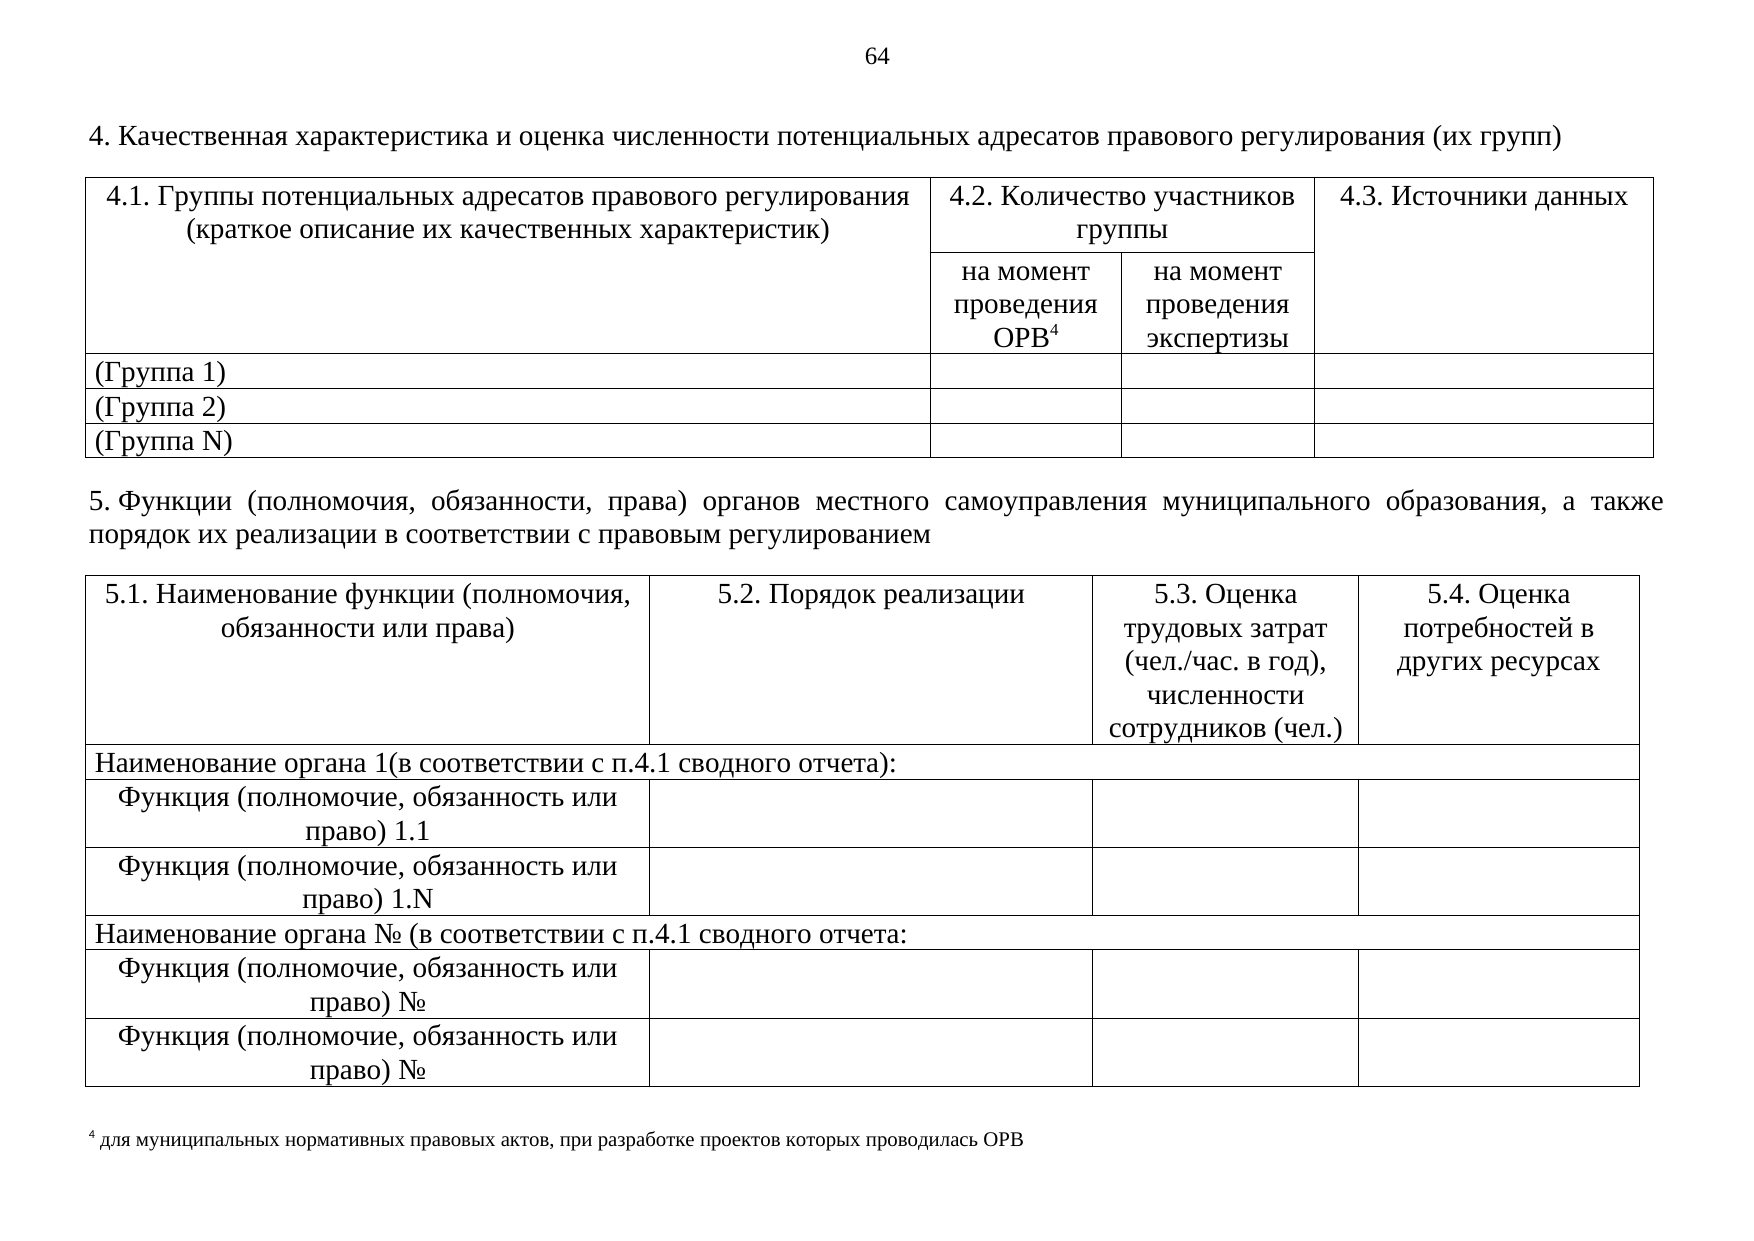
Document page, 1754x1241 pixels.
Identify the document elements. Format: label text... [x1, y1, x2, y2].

table_cell [650, 848, 1092, 915]
table_cell [1359, 848, 1639, 915]
table_cell Функция (полномочие, обязанность или право) 1.N [86, 848, 649, 915]
text 5. Функции (полномочия, обязанности, права) органов местного самоуправления муниципального образования, а также порядок их реализации в соответствии с правовым регулированием [89, 483, 1665, 550]
table_cell Наименование органа № (в соответствии с п.4.1 сводного отчета: [86, 916, 1639, 949]
table_cell [1122, 424, 1314, 457]
table_header 5.4. Оценка потребностей в других ресурсах [1359, 576, 1639, 744]
table_cell [1122, 354, 1314, 388]
table_cell (Группа N) [86, 424, 930, 457]
table_cell [1359, 1019, 1639, 1086]
table_cell на момент проведения экспертизы [1122, 253, 1314, 353]
table_cell [1093, 950, 1358, 1017]
table_cell Функция (полномочие, обязанность или право) 1.1 [86, 780, 649, 847]
table_cell [931, 424, 1121, 457]
table_cell Функция (полномочие, обязанность или право) № [86, 1019, 649, 1086]
table_header 4.1. Группы потенциальных адресатов правового регулирования (краткое описание их качественных характеристик) [86, 178, 930, 353]
table_cell [931, 354, 1121, 388]
table_cell [650, 1019, 1092, 1086]
table_cell на момент проведения ОРВ [931, 253, 1121, 353]
table_header 4.2. Количество участников группы [931, 178, 1314, 252]
table_cell [1122, 389, 1314, 422]
table_cell [1315, 354, 1653, 388]
table_cell [1093, 780, 1358, 847]
table_cell Функция (полномочие, обязанность или право) № [86, 950, 649, 1017]
text 4. Качественная характеристика и оценка численности потенциальных адресатов правового регулирования (их групп) [89, 118, 1665, 152]
table_header 4.3. Источники данных [1315, 178, 1653, 353]
table_cell [1315, 424, 1653, 457]
table_header 5.1. Наименование функции (полномочия, обязанности или права) [86, 576, 649, 744]
table_header 5.2. Порядок реализации [650, 576, 1092, 744]
table_cell [1359, 780, 1639, 847]
table_cell Наименование органа 1(в соответствии с п.4.1 сводного отчета): [86, 745, 1639, 778]
table_cell [931, 389, 1121, 422]
table_cell (Группа 2) [86, 389, 930, 422]
table_cell [1315, 389, 1653, 422]
table_header 5.3. Оценка трудовых затрат (чел./час. в год), численности сотрудников (чел.) [1093, 576, 1358, 744]
table_cell (Группа 1) [86, 354, 930, 388]
table_cell [1093, 1019, 1358, 1086]
table_cell [650, 780, 1092, 847]
table_cell [650, 950, 1092, 1017]
table_cell [1093, 848, 1358, 915]
table_cell [1359, 950, 1639, 1017]
